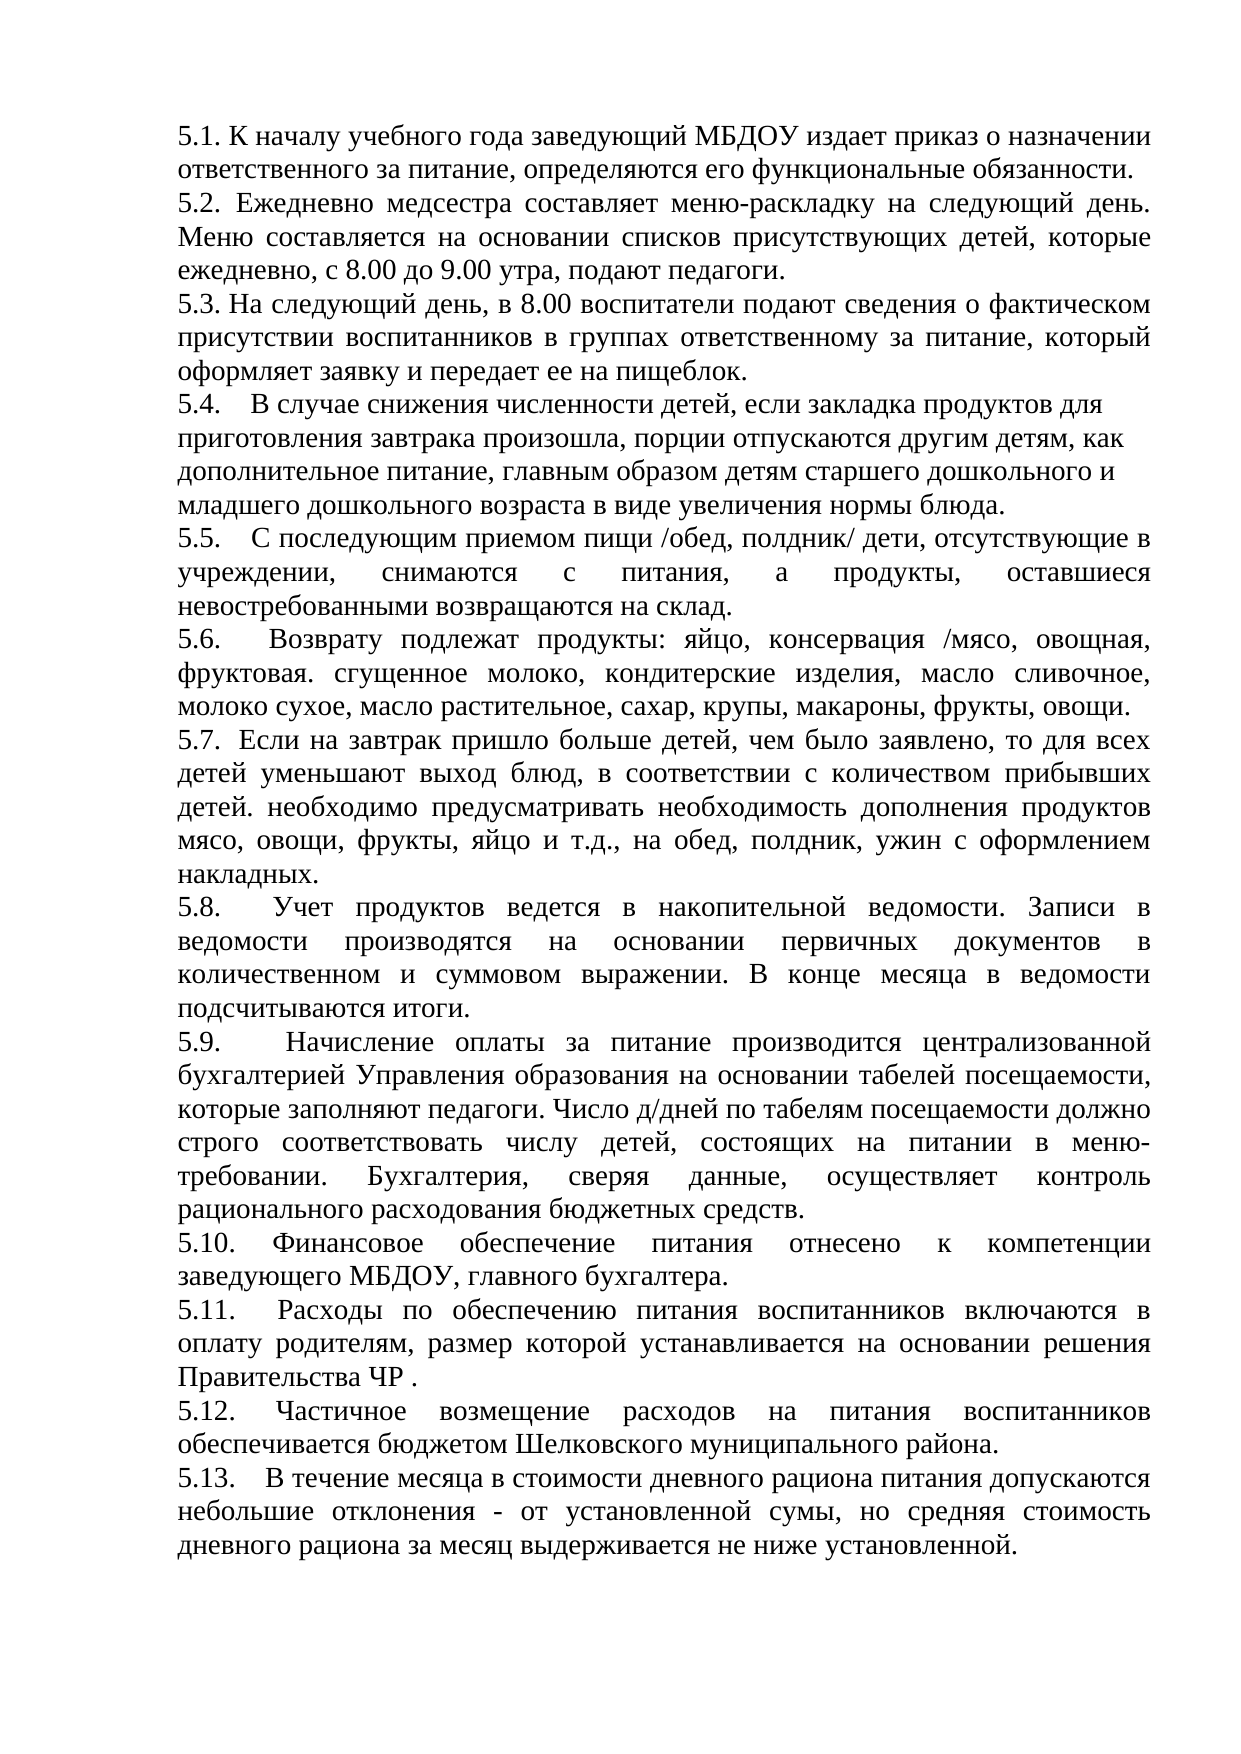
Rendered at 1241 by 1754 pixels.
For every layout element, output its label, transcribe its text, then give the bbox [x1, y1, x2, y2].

text 5.12. Частичное возмещение расходов на питания воспитанников обеспечивается бюджетом Шелковского муниципального района. [177, 1393, 1152, 1460]
text 5.2. Ежедневно медсестра составляет меню-раскладку на следующий день. Меню составляется на основании списков присутствующих детей, которые ежедневно, с 8.00 до 9.00 утра, подают педагоги. [177, 185, 1152, 286]
text 5.6. Возврату подлежат продукты: яйцо, консервация /мясо, овощная, фруктовая. сгущенное молоко, кондитерские изделия, масло сливочное, молоко сухое, масло растительное, сахар, крупы, макароны, фрукты, овощи. [177, 621, 1152, 722]
text 5.11. Расходы по обеспечению питания воспитанников включаются в оплату родителям, размер которой устанавливается на основании решения Правительства ЧР . [177, 1292, 1152, 1393]
text 5.8. Учет продуктов ведется в накопительной ведомости. Записи в ведомости производятся на основании первичных документов в количественном и суммовом выражении. В конце месяца в ведомости подсчитываются итоги. [177, 889, 1152, 1024]
text 5.7. Если на завтрак пришло больше детей, чем было заявлено, то для всех детей уменьшают выход блюд, в соответствии с количеством прибывших детей. необходимо предусматривать необходимость дополнения продуктов мясо, овощи, фрукты, яйцо и т.д., на обед, полдник, ужин с оформлением накладных. [177, 722, 1152, 889]
text 5.9. Начисление оплаты за питание производится централизованной бухгалтерией Управления образования на основании табелей посещаемости, которые заполняют педагоги. Число д/дней по табелям посещаемости должно строго соответствовать числу детей, состоящих на питании в меню-требовании. Бухгалтерия, сверяя данные, осуществляет контроль рационального расходования бюджетных средств. [177, 1024, 1152, 1225]
text 5.5. С последующим приемом пищи /обед, полдник/ дети, отсутствующие в учреждении, снимаются с питания, а продукты, оставшиеся невостребованными возвращаются на склад. [177, 521, 1152, 621]
text 5.1. К началу учебного года заведующий МБДОУ издает приказ о назначении ответственного за питание, определяются его функциональные обязанности. [177, 118, 1152, 185]
text 5.4. В случае снижения численности детей, если закладка продуктов для приготовления завтрака произошла, порции отпускаются другим детям, как дополнительное питание, главным образом детям старшего дошкольного и младшего дошкольного возраста в виде увеличения нормы блюда. [177, 386, 1152, 521]
text 5.13. В течение месяца в стоимости дневного рациона питания допускаются небольшие отклонения - от установленной сумы, но средняя стоимость дневного рациона за месяц выдерживается не ниже установленной. [177, 1460, 1152, 1560]
text 5.10. Финансовое обеспечение питания отнесено к компетенции заведующего МБДОУ, главного бухгалтера. [177, 1225, 1152, 1292]
text 5.3. На следующий день, в 8.00 воспитатели подают сведения о фактическом присутствии воспитанников в группах ответственному за питание, который оформляет заявку и передает ее на пищеблок. [177, 286, 1152, 386]
